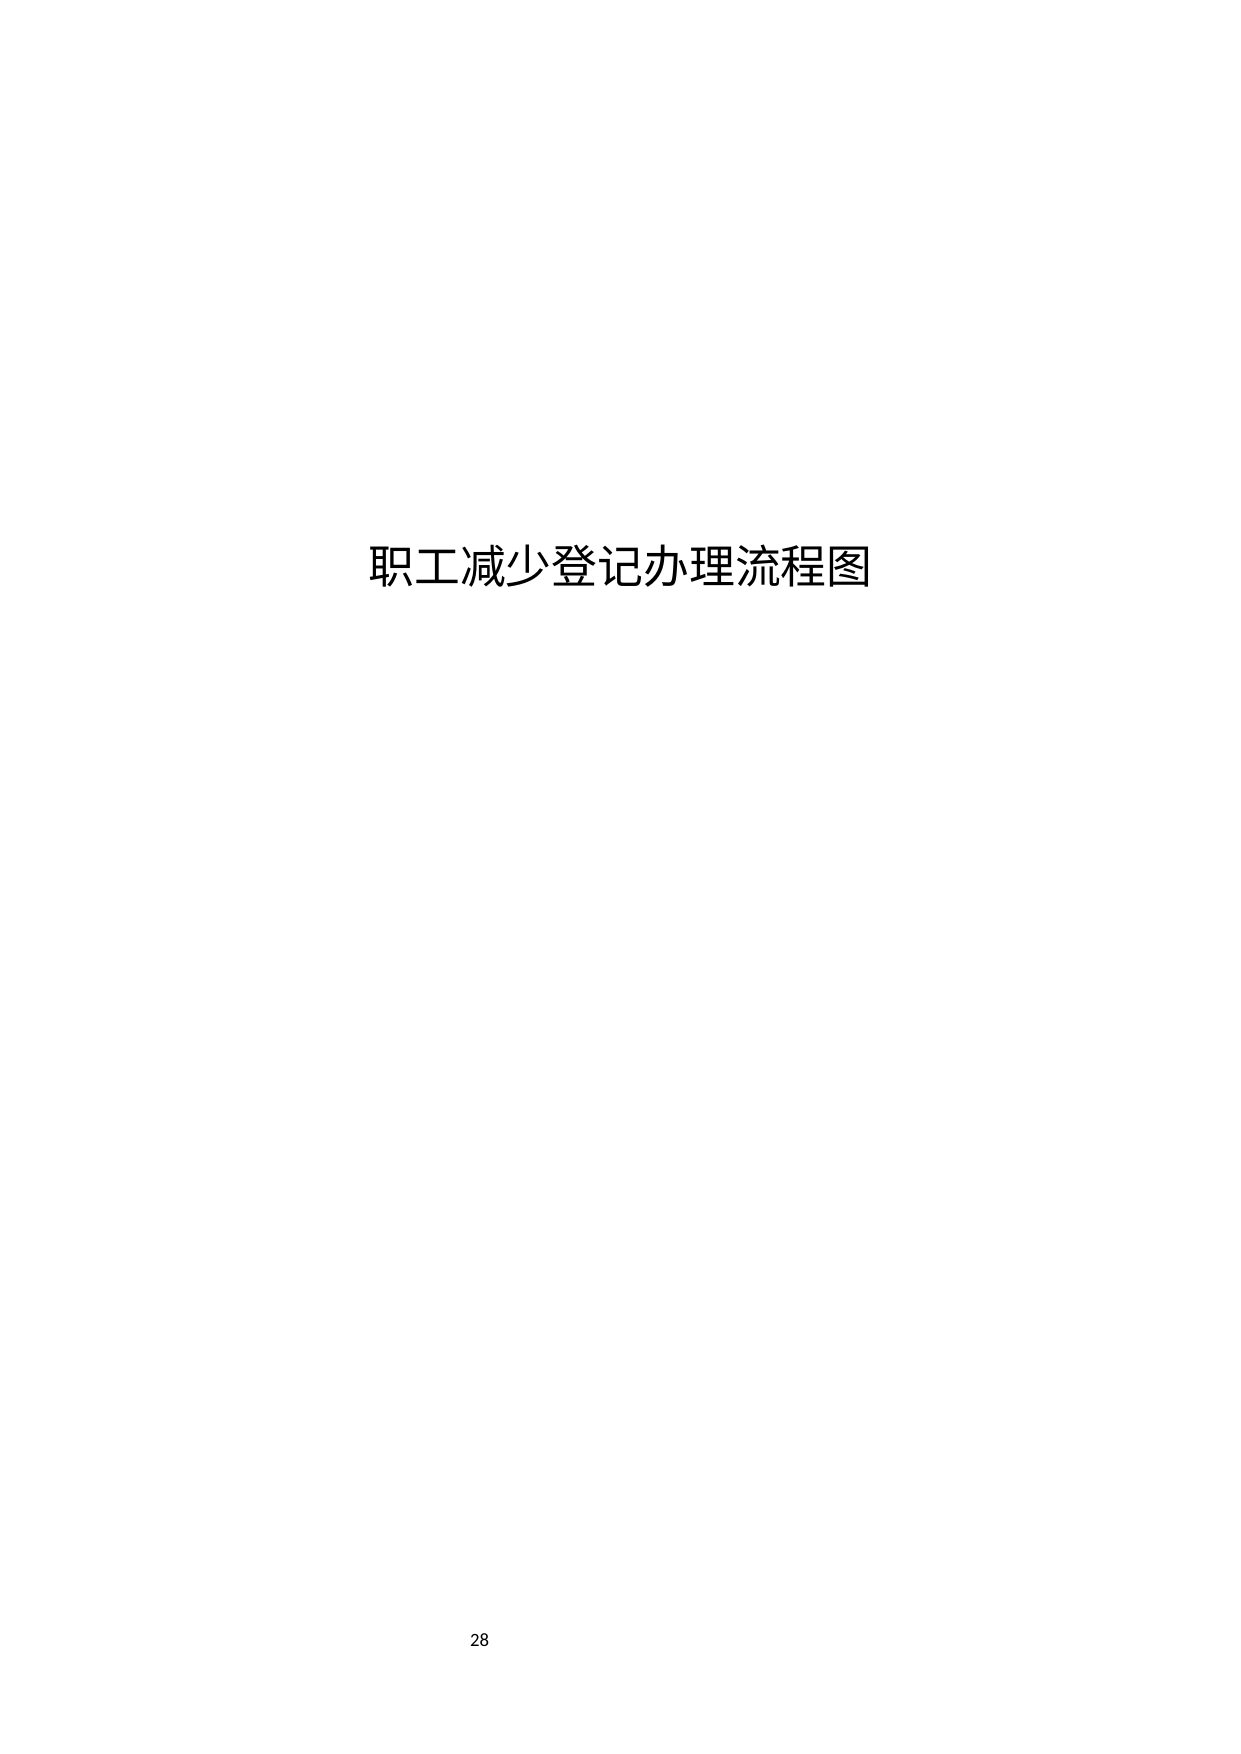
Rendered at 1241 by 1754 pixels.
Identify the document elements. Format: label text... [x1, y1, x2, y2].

text 职工减少登记办理流程图 [150, 515, 1090, 613]
